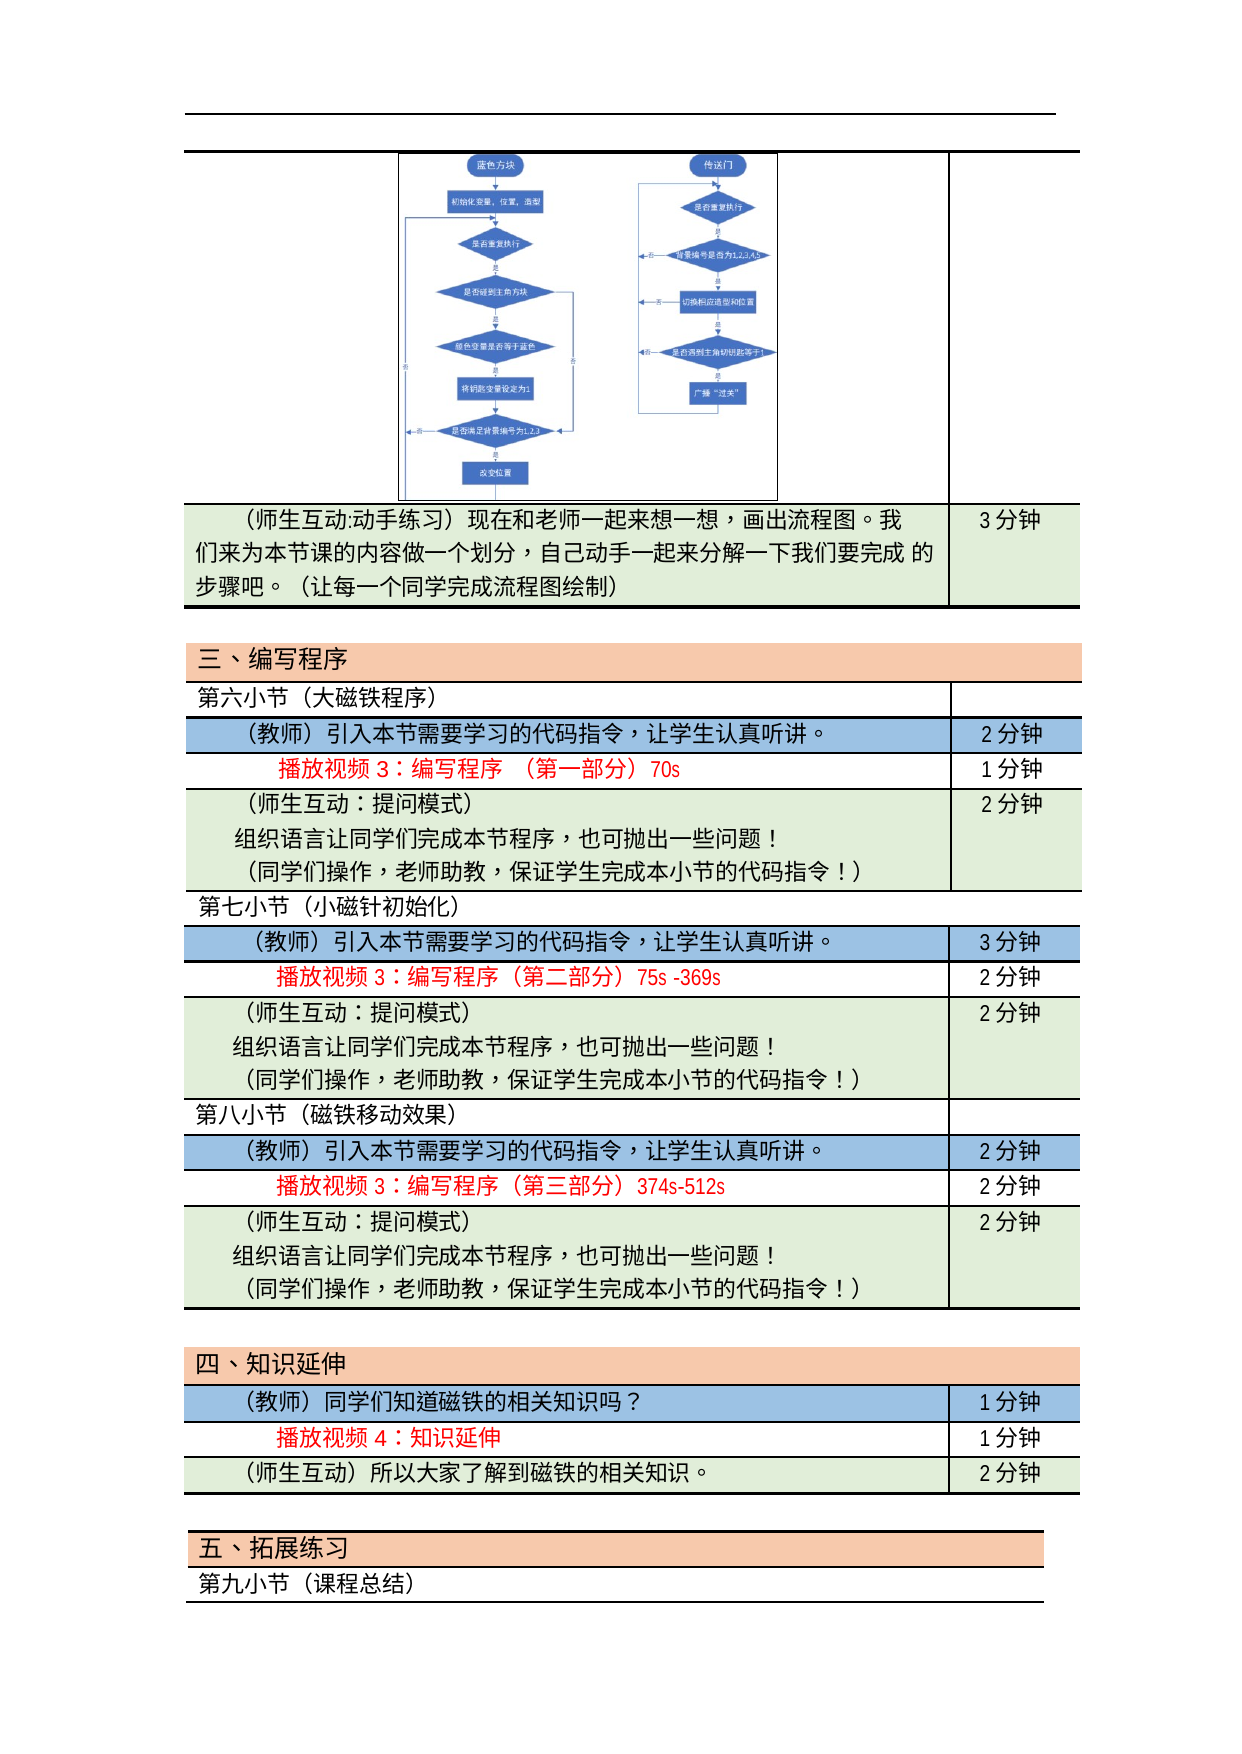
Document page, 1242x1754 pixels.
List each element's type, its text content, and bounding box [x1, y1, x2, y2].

table_cell 2 分钟 [950, 1136, 1080, 1169]
table_cell [950, 1100, 1080, 1133]
text 第九小节（课程总结） [199, 1565, 1071, 1597]
table_cell （师生互动：提问模式） 组织语言让同学们完成本节程序，也可抛出一些问题！ （同学们操作，老师助教，保证学生完成本小节的代码指令！） [184, 998, 948, 1098]
picture [399, 154, 777, 500]
table_cell （教师）同学们知道磁铁的相关知识吗？ [184, 1386, 948, 1421]
table_cell 播放视频 3：编写程序（第三部分）374s-512s [184, 1171, 948, 1204]
table_cell （师生互动：提问模式） 组织语言让同学们完成本节程序，也可抛出一些问题！ （同学们操作，老师助教，保证学生完成本小节的代码指令！） [186, 790, 950, 890]
table_cell 2 分钟 [950, 998, 1080, 1098]
table_header 三、编写程序 [186, 643, 1082, 681]
table_header 四、知识延伸 [184, 1347, 1080, 1384]
table_cell （教师）引入本节需要学习的代码指令，让学生认真听讲。 [186, 719, 950, 752]
table_cell （师生互动:动手练习）现在和老师一起来想一想，画出流程图。我 们来为本节课的内容做一个划分，自己动手一起来分解一下我们要完成 的步骤吧。（让每一个同学完成流程图绘制） [184, 505, 948, 605]
table_header 3 分钟 [950, 927, 1080, 960]
table_cell （教师）引入本节需要学习的代码指令，让学生认真听讲。 [184, 1136, 948, 1169]
table_cell 1 分钟 [950, 1423, 1080, 1456]
table_cell 1 分钟 [950, 1386, 1080, 1421]
table_cell 播放视频 4：知识延伸 [184, 1423, 948, 1456]
table_cell 播放视频 3：编写程序（第二部分）75s -369s [184, 963, 948, 996]
table_cell 第六小节（大磁铁程序） [186, 683, 950, 716]
text 第七小节（小磁针初始化） [199, 892, 1071, 921]
table_cell 2 分钟 [950, 1207, 1080, 1307]
table_cell 3 分钟 [950, 505, 1080, 605]
table_cell （师生互动）所以大家了解到磁铁的相关知识。 [184, 1458, 948, 1492]
table_cell [952, 683, 1082, 716]
table_cell 2 分钟 [952, 719, 1082, 752]
table_cell 2 分钟 [950, 1458, 1080, 1492]
table_cell 第八小节（磁铁移动效果） [184, 1100, 948, 1133]
table_header （教师）引入本节需要学习的代码指令，让学生认真听讲。 [184, 927, 948, 960]
table_cell 播放视频 3：编写程序 （第一部分）70s [186, 754, 950, 787]
table_header [184, 153, 948, 503]
text 五、拓展练习 [199, 1531, 1071, 1565]
table_cell 2 分钟 [952, 790, 1082, 890]
table_cell 2 分钟 [950, 1171, 1080, 1204]
table_header [950, 153, 1080, 503]
table_cell （师生互动：提问模式） 组织语言让同学们完成本节程序，也可抛出一些问题！ （同学们操作，老师助教，保证学生完成本小节的代码指令！） [184, 1207, 948, 1307]
table_cell 1 分钟 [952, 754, 1082, 787]
table_cell 2 分钟 [950, 963, 1080, 996]
